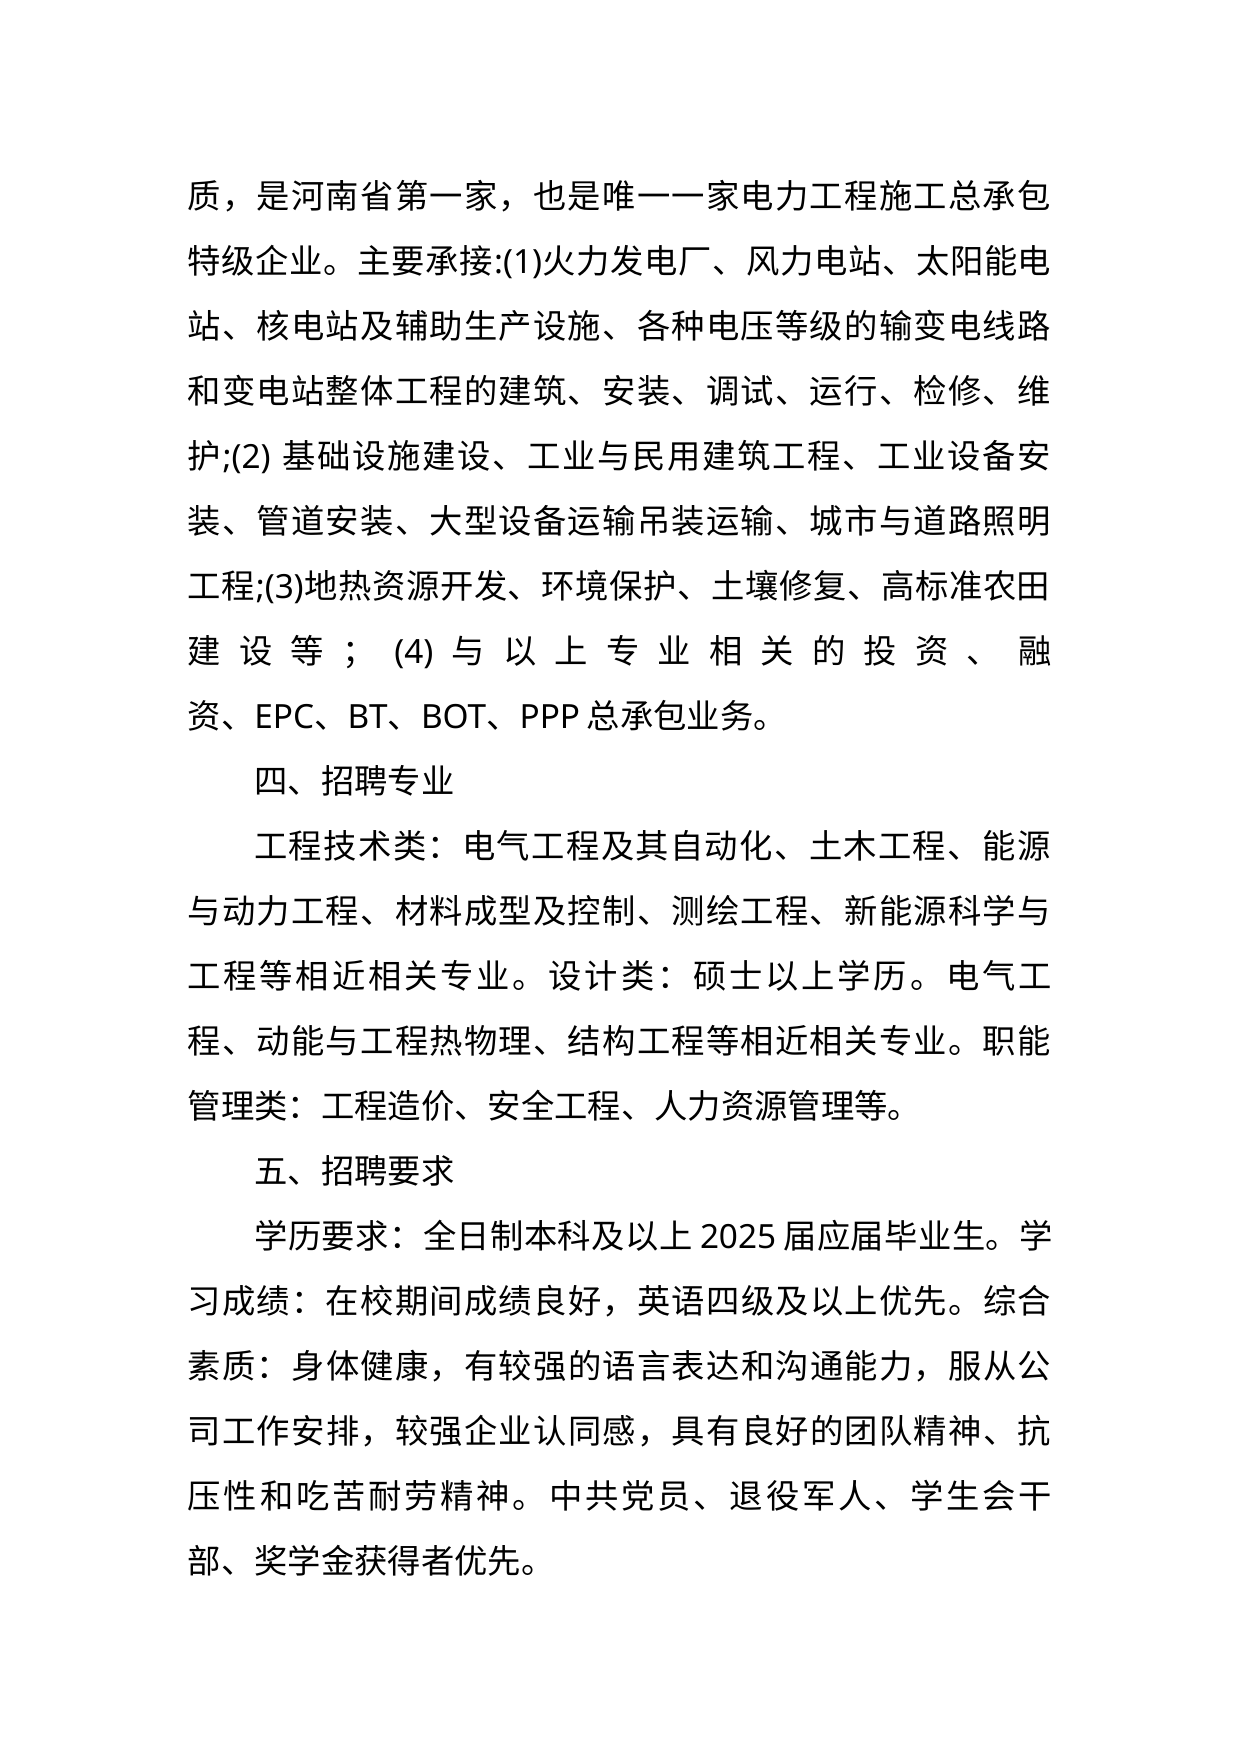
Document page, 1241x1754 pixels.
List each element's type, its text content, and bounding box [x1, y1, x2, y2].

text 四、招聘专业 [187, 747, 1053, 812]
text 五、招聘要求 [187, 1137, 1053, 1202]
text 工程技术类：电气工程及其自动化、土木工程、能源与动力工程、材料成型及控制、测绘工程、新能源科学与工程等相近相关专业。设计类：硕士以上学历。电气工程、动能与工程热物理、结构工程等相近相关专业。职能管理类：工程造价、安全工程、人力资源管理等。 [187, 812, 1053, 1137]
text 学历要求：全日制本科及以上2025届应届毕业生。学习成绩：在校期间成绩良好，英语四级及以上优先。综合素质：身体健康，有较强的语言表达和沟通能力，服从公司工作安排，较强企业认同感，具有良好的团队精神、抗压性和吃苦耐劳精神。中共党员、退役军人、学生会干部、奖学金获得者优先。 [187, 1202, 1053, 1592]
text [187, 162, 1053, 747]
